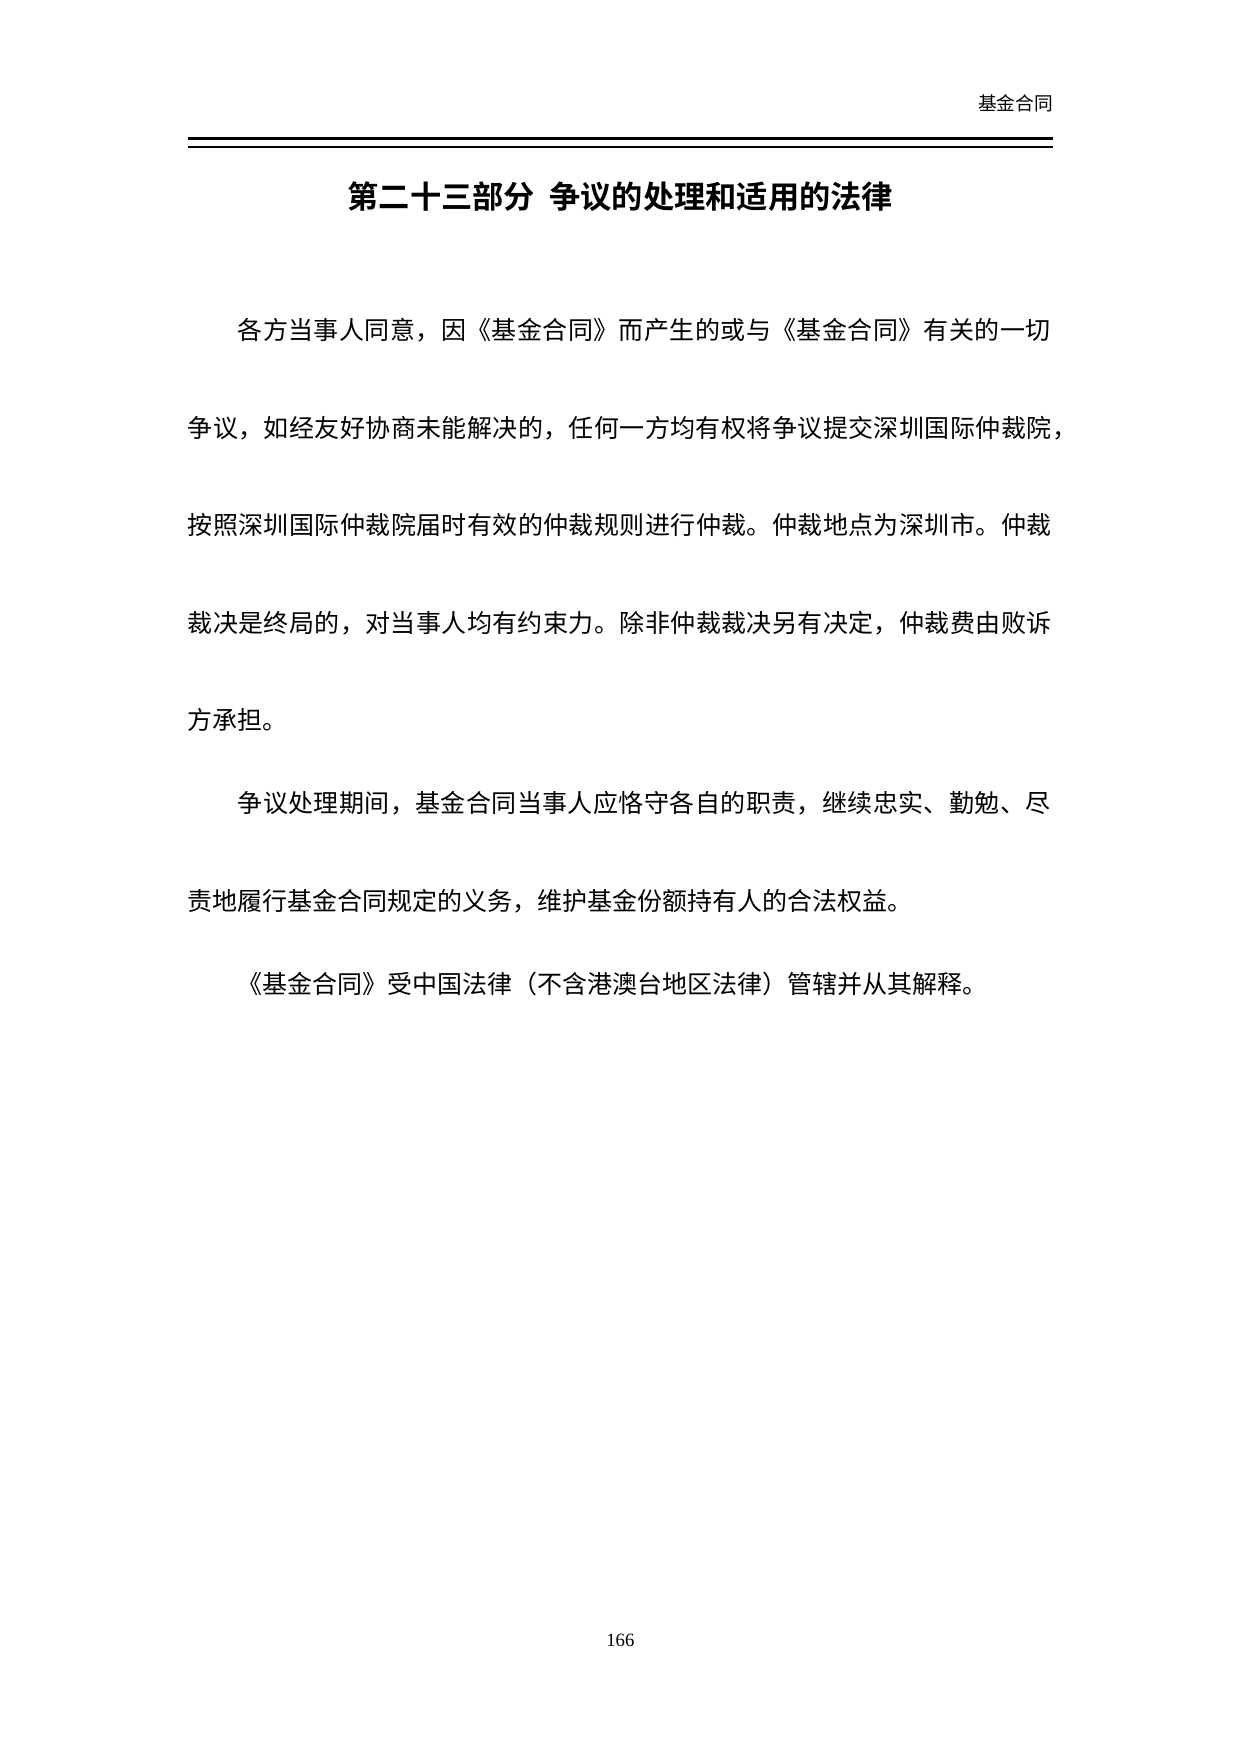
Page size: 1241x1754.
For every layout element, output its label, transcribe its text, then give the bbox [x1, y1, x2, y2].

text 争议处理期间，基金合同当事人应恪守各自的职责，继续忠实、勤勉、尽责地履行基金合同规定的义务，维护基金份额持有人的合法权益。 [187, 769, 1053, 932]
text 各方当事人同意，因《基金合同》而产生的或与《基金合同》有关的一切争议，如经友好协商未能解决的，任何一方均有权将争议提交深圳国际仲裁院，按照深圳国际仲裁院届时有效的仲裁规则进行仲裁。仲裁地点为深圳市。仲裁裁决是终局的，对当事人均有约束力。除非仲裁裁决另有决定，仲裁费由败诉方承担。 [187, 296, 1053, 751]
text 《基金合同》受中国法律（不含港澳台地区法律）管辖并从其解释。 [187, 950, 1053, 1015]
subtitle 第二十三部分 争议的处理和适用的法律 [187, 162, 1053, 227]
